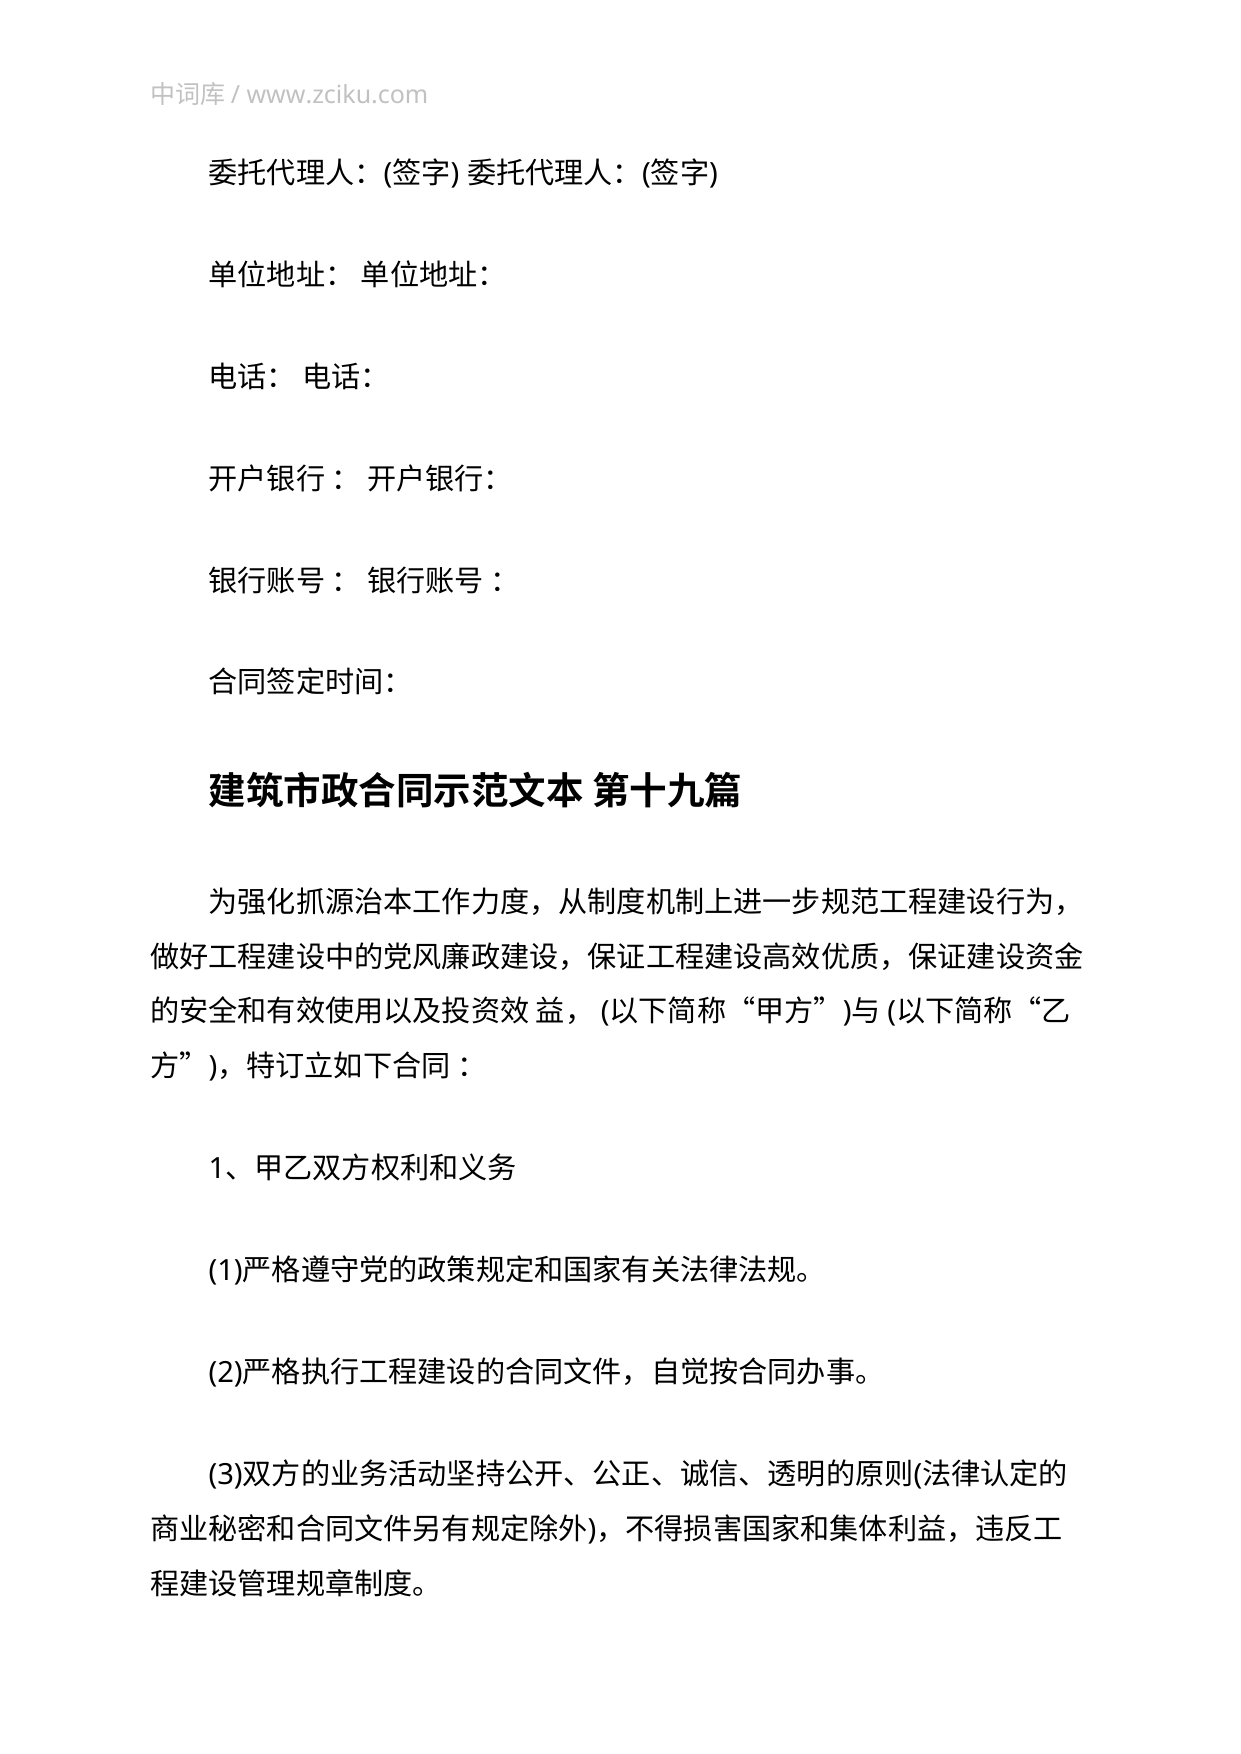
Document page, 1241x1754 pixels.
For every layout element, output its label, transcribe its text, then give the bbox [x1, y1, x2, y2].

text (1)严格遵守党的政策规定和国家有关法律法规。 [150, 1247, 1090, 1289]
text 1、甲乙双方权利和义务 [150, 1145, 1090, 1187]
text 电话： 电话： [150, 354, 1090, 396]
text 开户银行 ： 开户银行： [150, 456, 1090, 498]
text 银行账号 ： 银行账号 ： [150, 557, 1090, 599]
text 合同签定时间： [150, 659, 1090, 701]
text 建筑市政合同示范文本 第十九篇 [150, 761, 1090, 815]
text (2)严格执行工程建设的合同文件，自觉按合同办事。 [150, 1349, 1090, 1391]
text 委托代理人：(签字) 委托代理人：(签字) [150, 150, 1090, 192]
text 为强化抓源治本工作力度，从制度机制上进一步规范工程建设行为，做好工程建设中的党风廉政建设，保证工程建设高效优质，保证建设资金的安全和有效使用以及投资效 益， (以下简称“甲方”)与 (以下简称“乙方”)，特订立如下合同 ： [150, 878, 1090, 1085]
text 单位地址： 单位地址： [150, 252, 1090, 294]
text (3)双方的业务活动坚持公开、公正、诚信、透明的原则(法律认定的商业秘密和合同文件另有规定除外)，不得损害国家和集体利益，违反工程建设管理规章制度。 [150, 1451, 1090, 1603]
